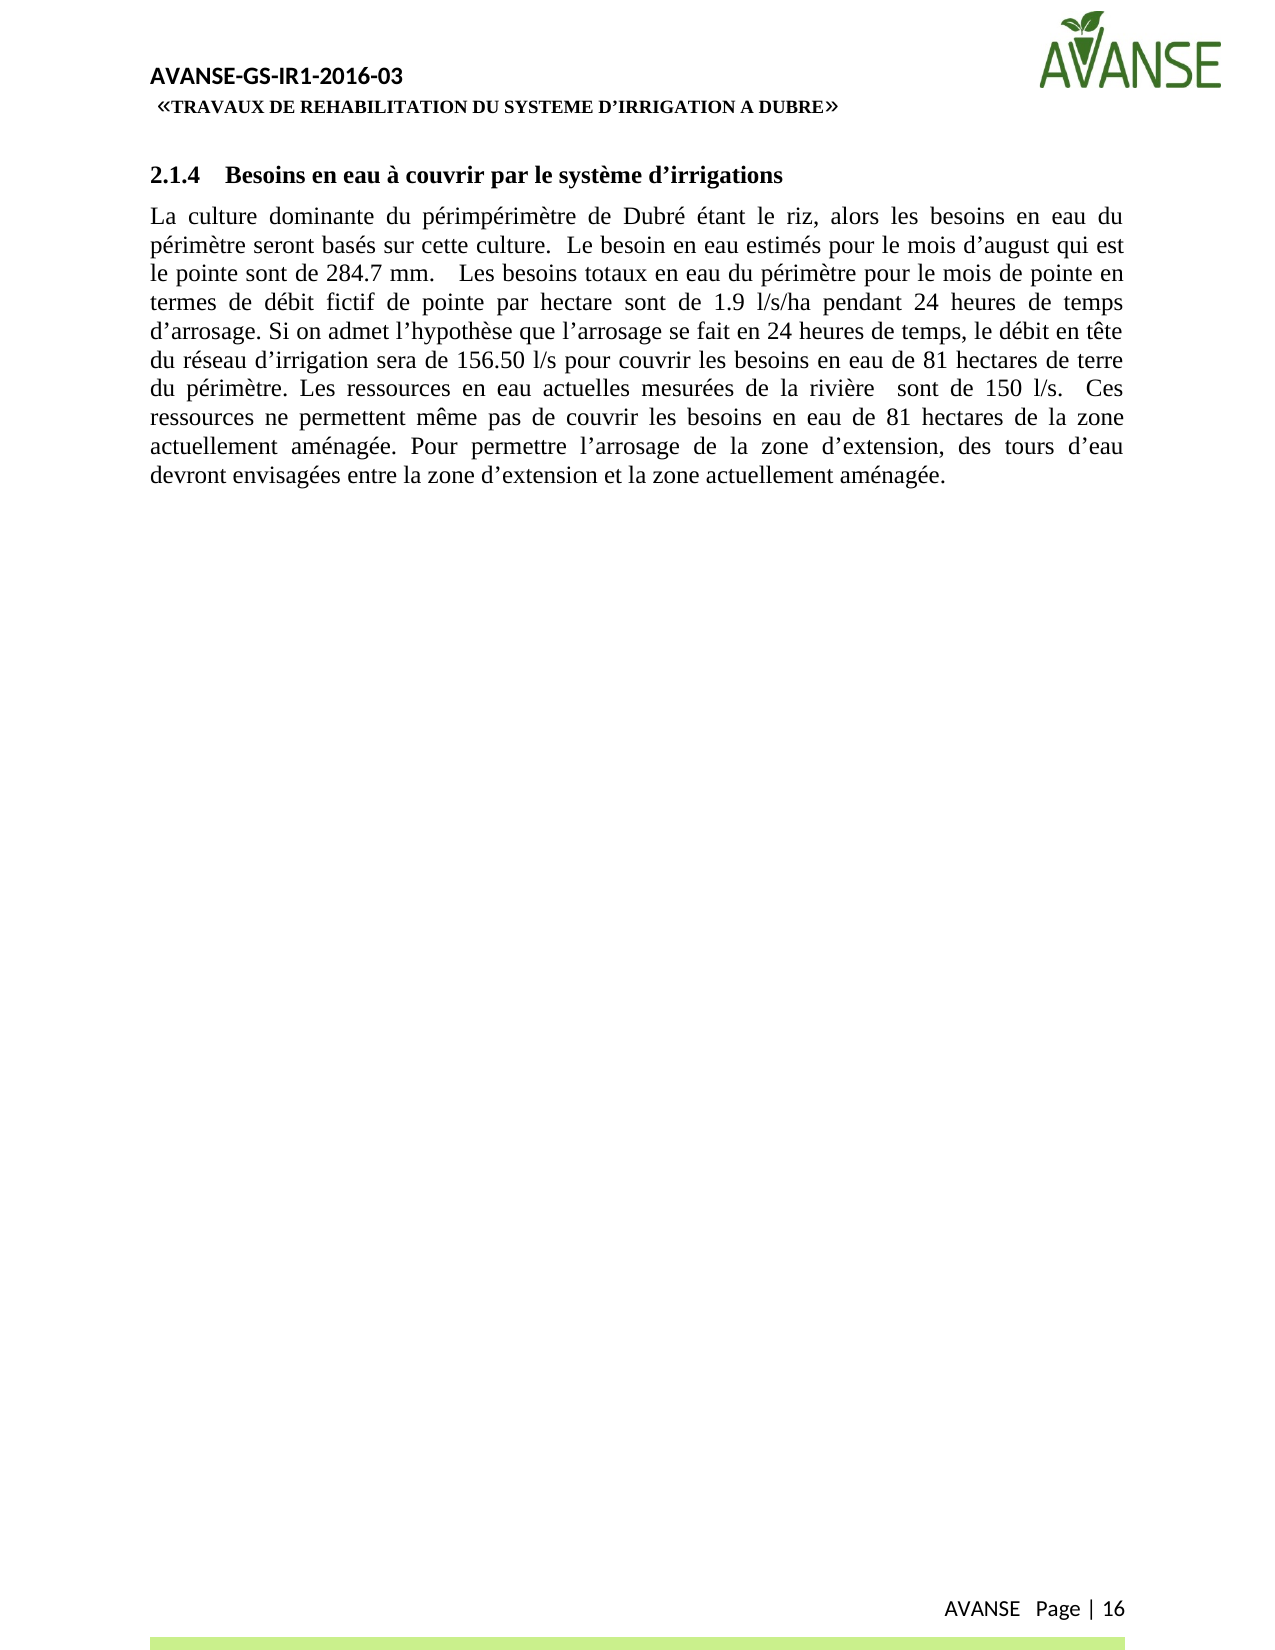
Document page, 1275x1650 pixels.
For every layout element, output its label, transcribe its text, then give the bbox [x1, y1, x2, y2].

subtitle 2.1.4 Besoins en eau à couvrir par le système d’irrigations [150, 160, 1139, 188]
picture [1039, 11, 1221, 88]
text La culture dominante du périmpérimètre de Dubré étant le riz, alors les besoins en eau du périmètre seront basés sur cette culture. Le besoin en eau estimés pour le mois d’august qui est le pointe sont de 284.7 mm. Les besoins totaux en eau du périmètre pour le mois de pointe en termes de débit fictif de pointe par hectare sont de 1.9 l/s/ha pendant 24 heures de temps d’arrosage. Si on admet l’hypothèse que l’arrosage se fait en 24 heures de temps, le débit en tête du réseau d’irrigation sera de 156.50 l/s pour couvrir les besoins en eau de 81 hectares de terre du périmètre. Les ressources en eau actuelles mesurées de la rivière sont de 150 l/s. Ces ressources ne permettent même pas de couvrir les besoins en eau de 81 hectares de la zone actuellement aménagée. Pour permettre l’arrosage de la zone d’extension, des tours d’eau devront envisagées entre la zone d’extension et la zone actuellement aménagée. [150, 201, 1125, 488]
